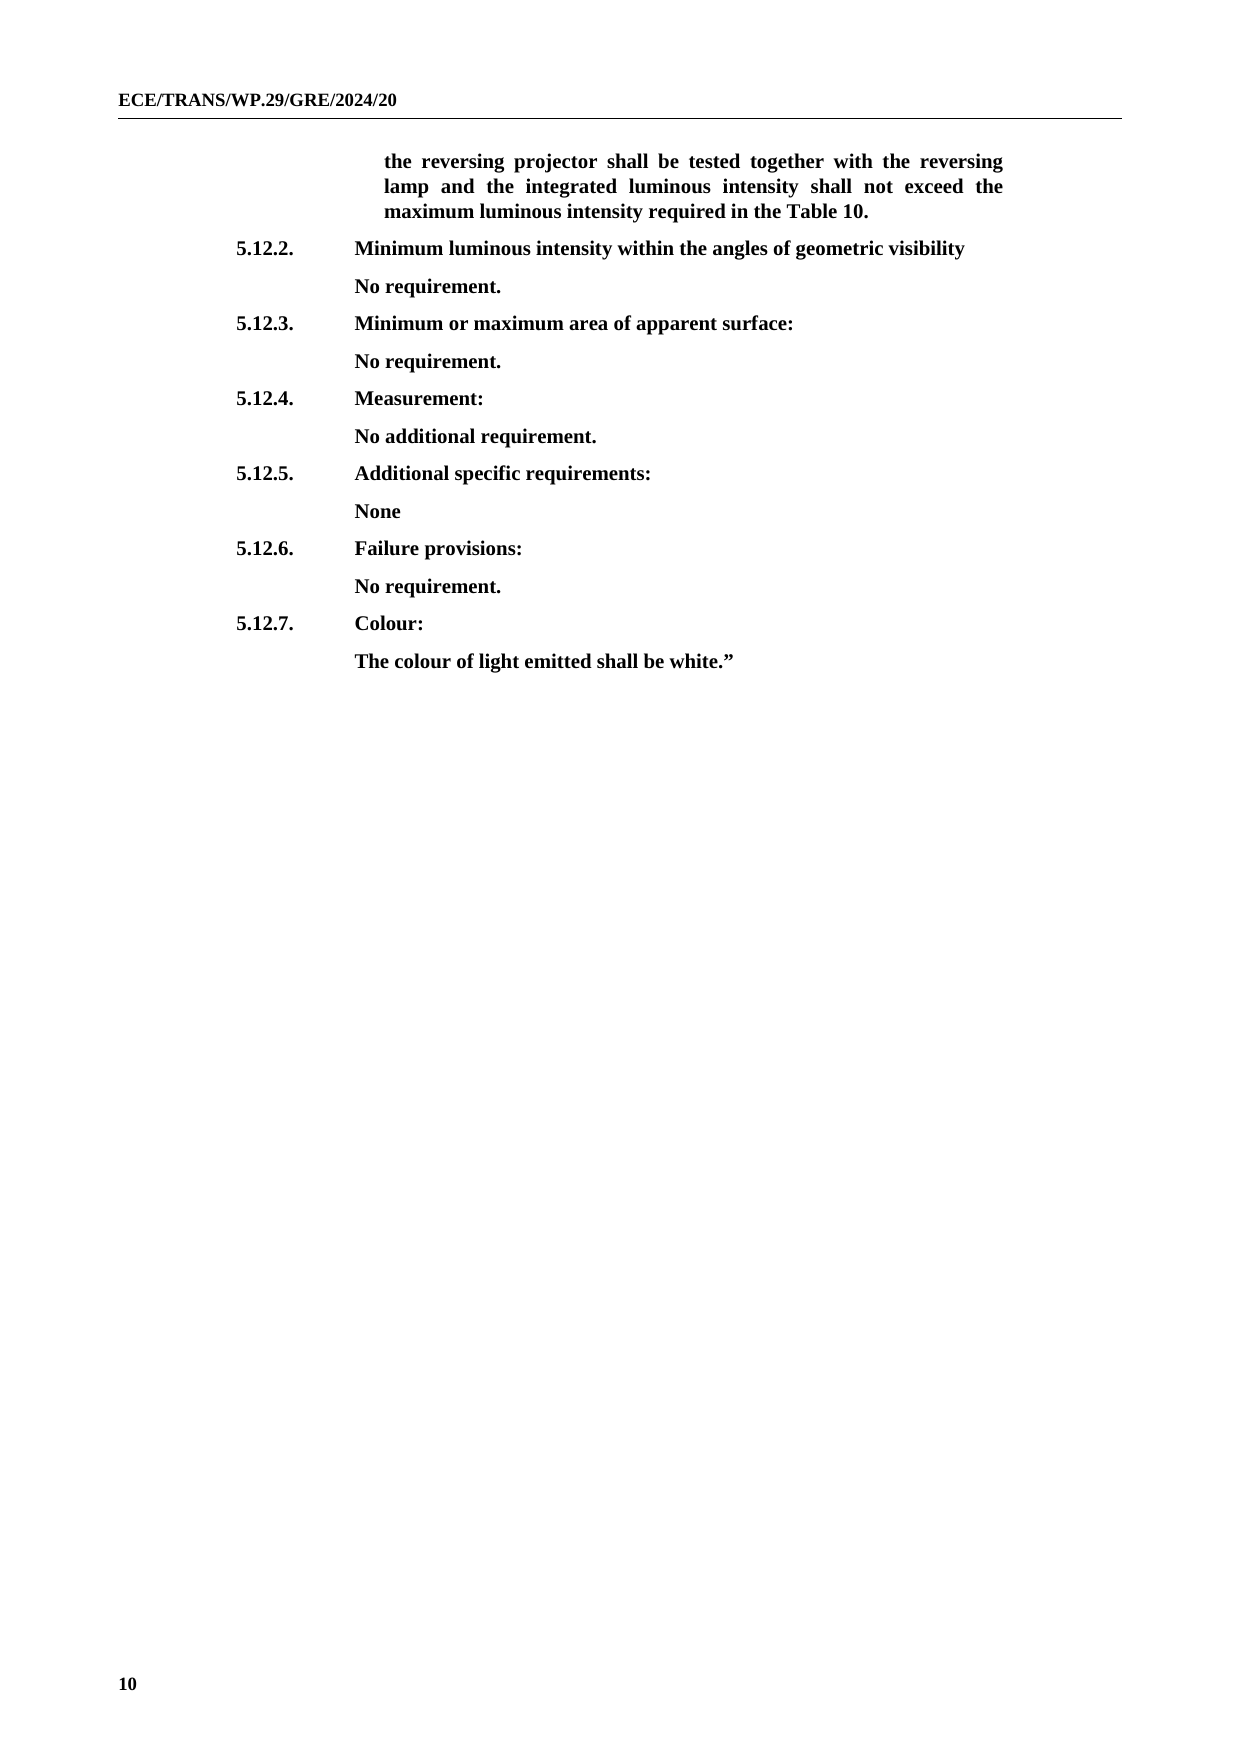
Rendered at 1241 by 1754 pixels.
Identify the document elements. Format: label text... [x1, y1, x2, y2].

text the reversing projector shall be tested together with the reversing lamp and the integrated luminous intensity shall not exceed the maximum luminous intensity required in the Table 10. [384, 148, 1004, 223]
text 5.12.7. Colour: [236, 610, 1004, 635]
text 5.12.6. Failure provisions: [236, 535, 1004, 560]
text 5.12.4. Measurement: [236, 385, 1004, 410]
text The colour of light emitted shall be white.” [354, 648, 1004, 673]
text No additional requirement. [354, 423, 1004, 448]
text 5.12.5. Additional specific requirements: [236, 460, 1004, 485]
text 5.12.2. Minimum luminous intensity within the angles of geometric visibility [236, 235, 1004, 260]
text No requirement. [354, 348, 1004, 373]
text None [354, 498, 1004, 523]
text 5.12.3. Minimum or maximum area of apparent surface: [236, 310, 1004, 335]
text No requirement. [354, 573, 1004, 598]
text No requirement. [354, 273, 1004, 298]
